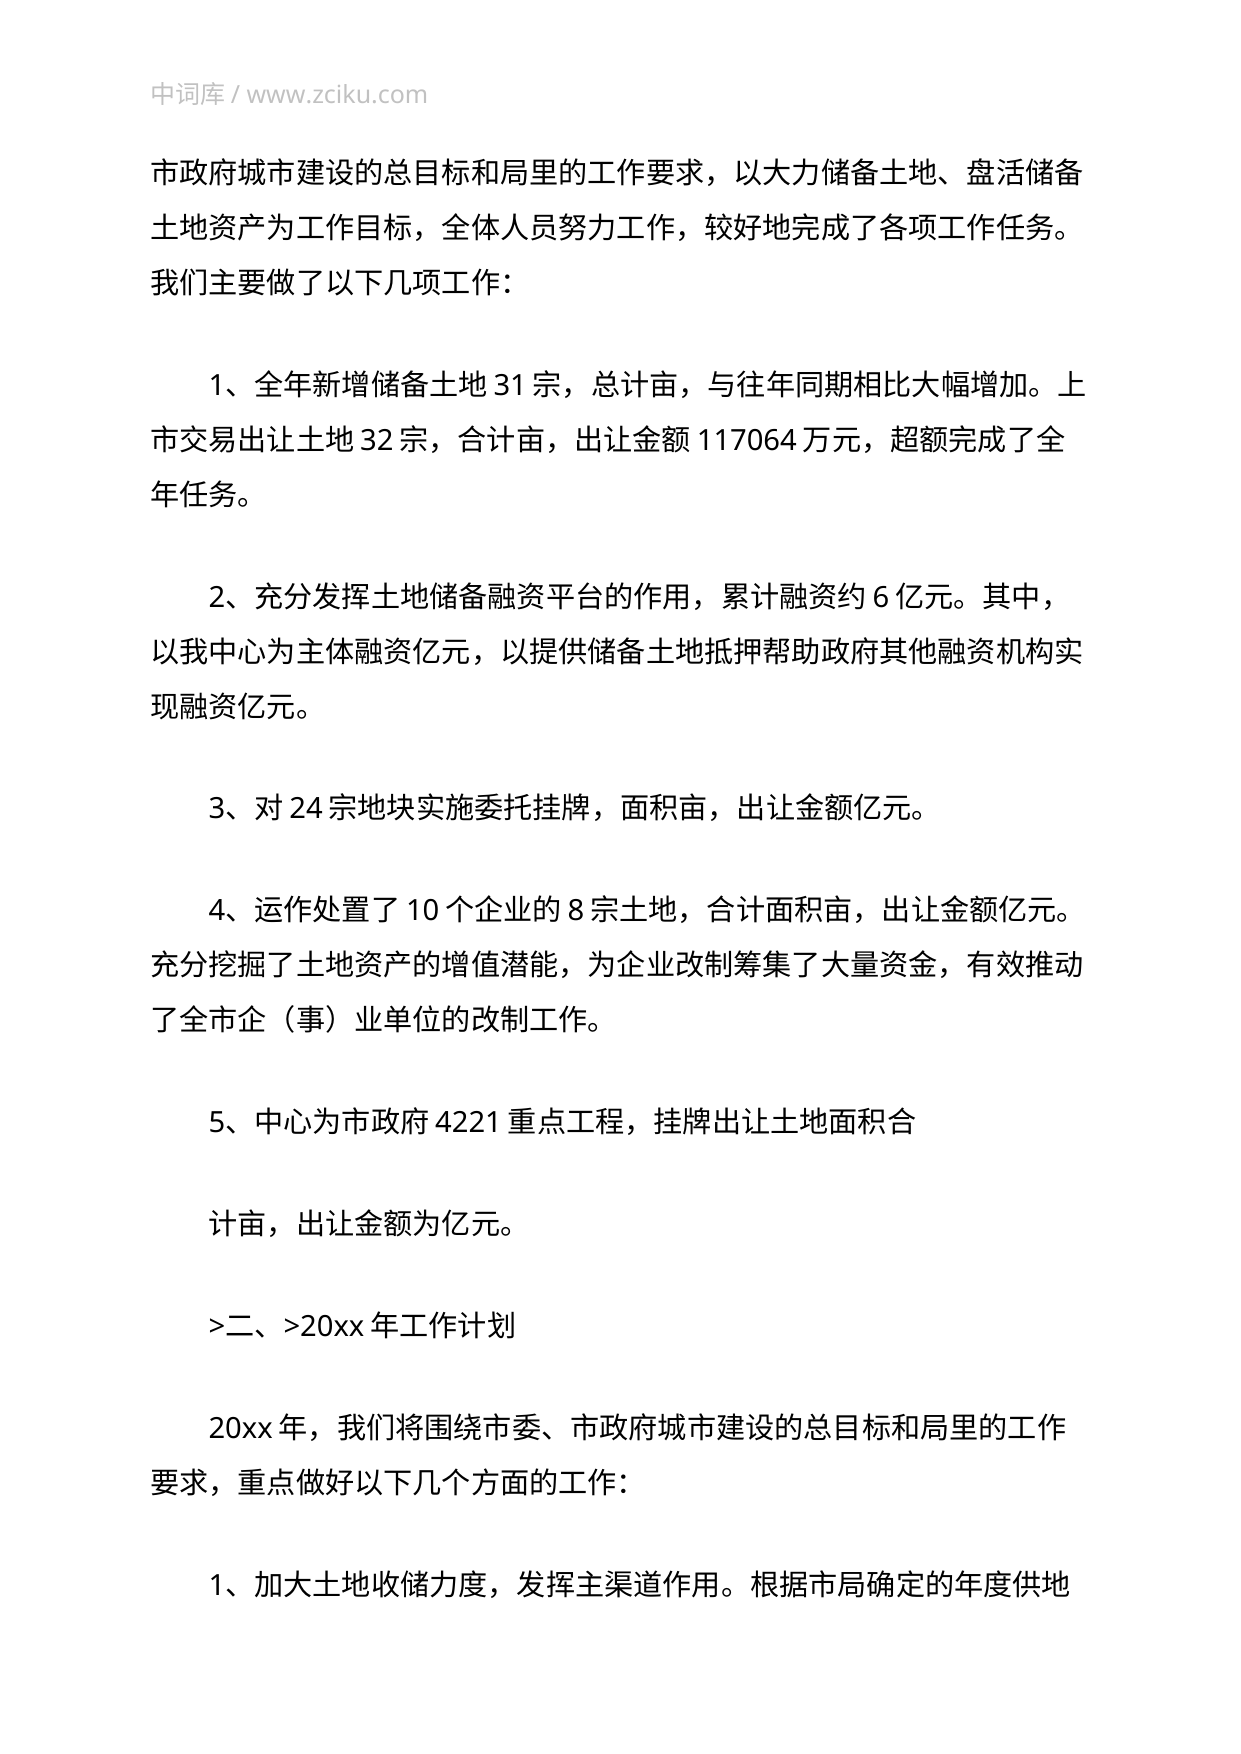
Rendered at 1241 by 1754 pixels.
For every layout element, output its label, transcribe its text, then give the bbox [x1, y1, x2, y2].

text 1、全年新增储备土地31宗，总计亩，与往年同期相比大幅增加。上市交易出让土地32宗，合计亩，出让金额117064万元，超额完成了全年任务。 [150, 362, 1090, 514]
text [150, 150, 1090, 302]
text 20xx年，我们将围绕市委、市政府城市建设的总目标和局里的工作要求，重点做好以下几个方面的工作： [150, 1404, 1090, 1502]
text 4、运作处置了10个企业的8宗土地，合计面积亩，出让金额亿元。充分挖掘了土地资产的增值潜能，为企业改制筹集了大量资金，有效推动了全市企（事）业单位的改制工作。 [150, 887, 1090, 1039]
text 3、对24宗地块实施委托挂牌，面积亩，出让金额亿元。 [150, 785, 1090, 827]
text 计亩，出让金额为亿元。 [150, 1201, 1090, 1243]
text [150, 1561, 1090, 1603]
text 2、充分发挥土地储备融资平台的作用，累计融资约6亿元。其中，以我中心为主体融资亿元，以提供储备土地抵押帮助政府其他融资机构实现融资亿元。 [150, 573, 1090, 726]
text >二、>20xx年工作计划 [150, 1302, 1090, 1345]
text 5、中心为市政府4221重点工程，挂牌出让土地面积合 [150, 1099, 1090, 1141]
